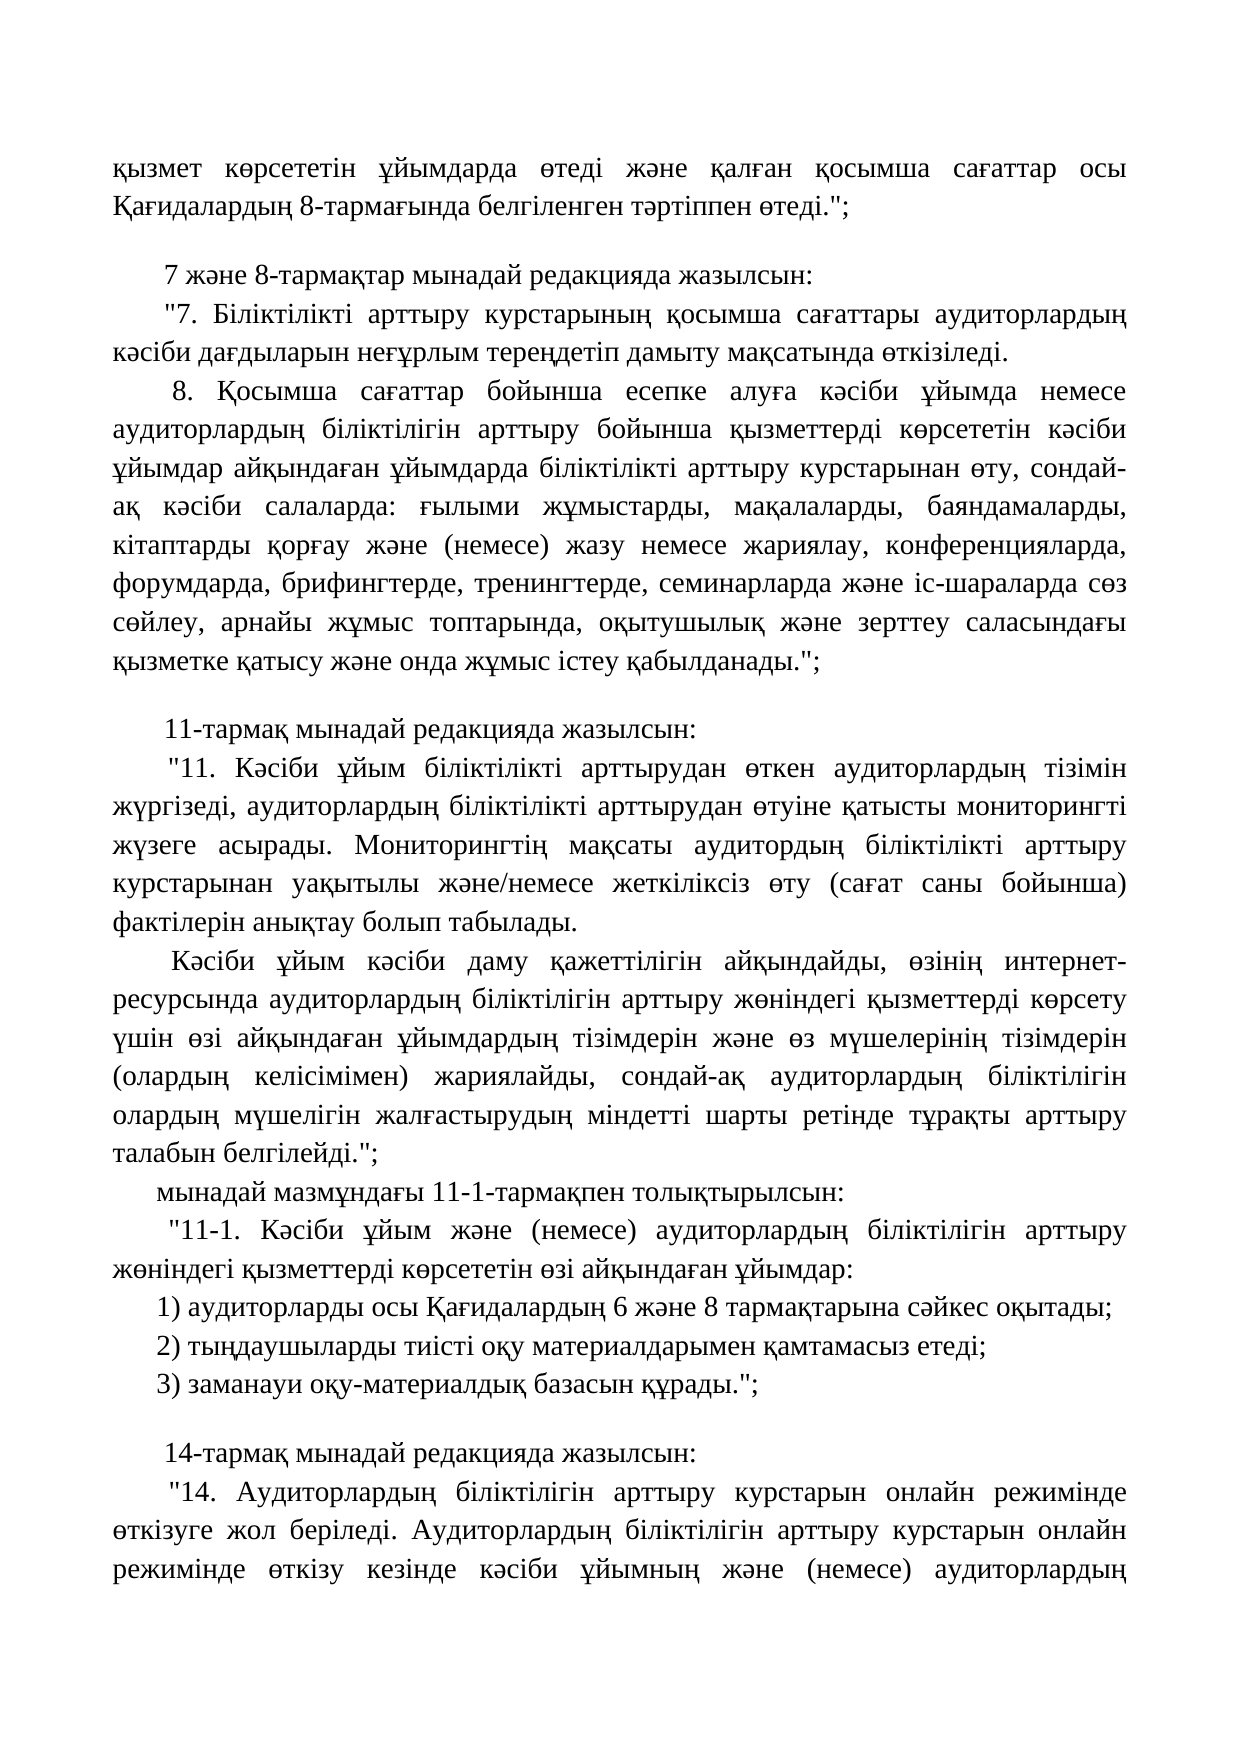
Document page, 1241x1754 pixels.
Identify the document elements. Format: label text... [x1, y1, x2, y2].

text 7 және 8-тармақтар мынадай редакцияда жазылсын: [112, 257, 1128, 291]
text 14-тармақ мынадай редакцияда жазылсын: [112, 1435, 1128, 1469]
text "11. Кәсіби ұйым біліктілікті арттырудан өткен аудиторлардың тізімін жүргізеді, аудиторлардың біліктілікті арттырудан өтуіне қатысты мониторингті жүзеге асырады. Мониторингтің мақсаты аудитордың біліктілікті арттыру курстарынан уақытылы және/немесе жеткіліксіз өту (сағат саны бойынша) фактілерін анықтау болып табылады. [112, 750, 1128, 938]
text 8. Қосымша сағаттар бойынша есепке алуға кәсіби ұйымда немесе аудиторлардың біліктілігін арттыру бойынша қызметтерді көрсететін кәсіби ұйымдар айқындаған ұйымдарда біліктілікті арттыру курстарынан өту, сондай-ақ кәсіби салаларда: ғылыми жұмыстарды, мақалаларды, баяндамаларды, кітаптарды қорғау және (немесе) жазу немесе жариялау, конференцияларда, форумдарда, брифингтерде, тренингтерде, семинарларда және іс-шараларда сөз сөйлеу, арнайы жұмыс топтарында, оқытушылық және зерттеу саласындағы қызметке қатысу және онда жұмыс істеу қабылданады."; [112, 373, 1128, 676]
text 1) аудиторларды осы Қағидалардың 6 және 8 тармақтарына сәйкес оқытады; [112, 1289, 1128, 1323]
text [112, 150, 1128, 222]
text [112, 1474, 1128, 1584]
text 2) тыңдаушыларды тиісті оқу материалдарымен қамтамасыз етеді; [112, 1328, 1128, 1362]
text "11-1. Кәсіби ұйым және (немесе) аудиторлардың біліктілігін арттыру жөніндегі қызметтерді көрсететін өзі айқындаған ұйымдар: [112, 1212, 1128, 1284]
text 3) заманауи оқу-материалдық базасын құрады."; [112, 1367, 1128, 1400]
text мынадай мазмұндағы 11-1-тармақпен толықтырылсын: [112, 1174, 1128, 1207]
text 11-тармақ мынадай редакцияда жазылсын: [112, 711, 1128, 745]
text "7. Біліктілікті арттыру курстарының қосымша сағаттары аудиторлардың кәсіби дағдыларын неғұрлым тереңдетіп дамыту мақсатында өткізіледі. [112, 296, 1128, 368]
text Кәсіби ұйым кәсіби даму қажеттілігін айқындайды, өзінің интернет-ресурсында аудиторлардың біліктілігін арттыру жөніндегі қызметтерді көрсету үшін өзі айқындаған ұйымдардың тізімдерін және өз мүшелерінің тізімдерін (олардың келісімімен) жариялайды, сондай-ақ аудиторлардың біліктілігін олардың мүшелігін жалғастырудың міндетті шарты ретінде тұрақты арттыру талабын белгілейді."; [112, 943, 1128, 1169]
